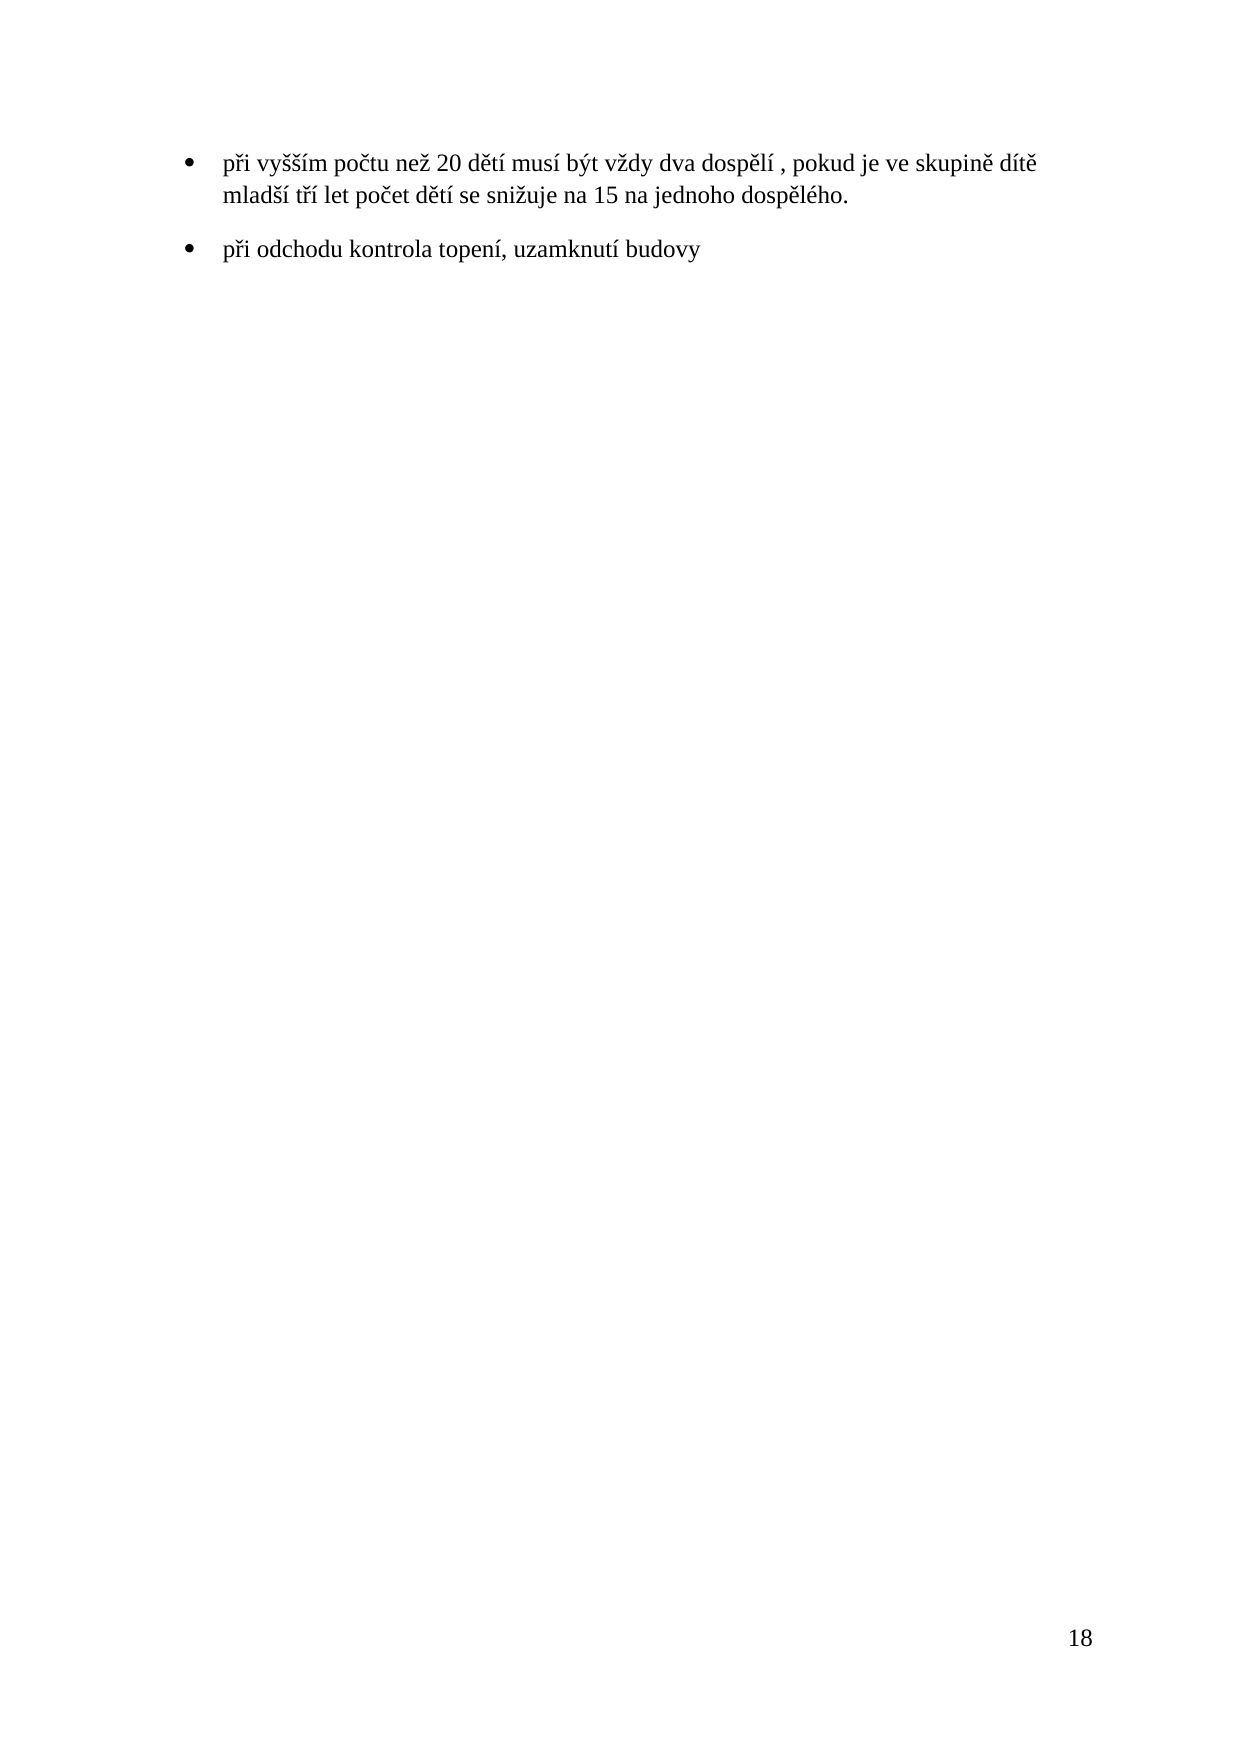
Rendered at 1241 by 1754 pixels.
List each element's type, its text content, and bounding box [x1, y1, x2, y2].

list při odchodu kontrola topení, uzamknutí budovy [185, 234, 1093, 263]
list při vyšším počtu než 20 dětí musí být vždy dva dospělí , pokud je ve skupině dítě mladší tří let počet dětí se snižuje na 15 na jednoho dospělého. [185, 148, 1093, 209]
